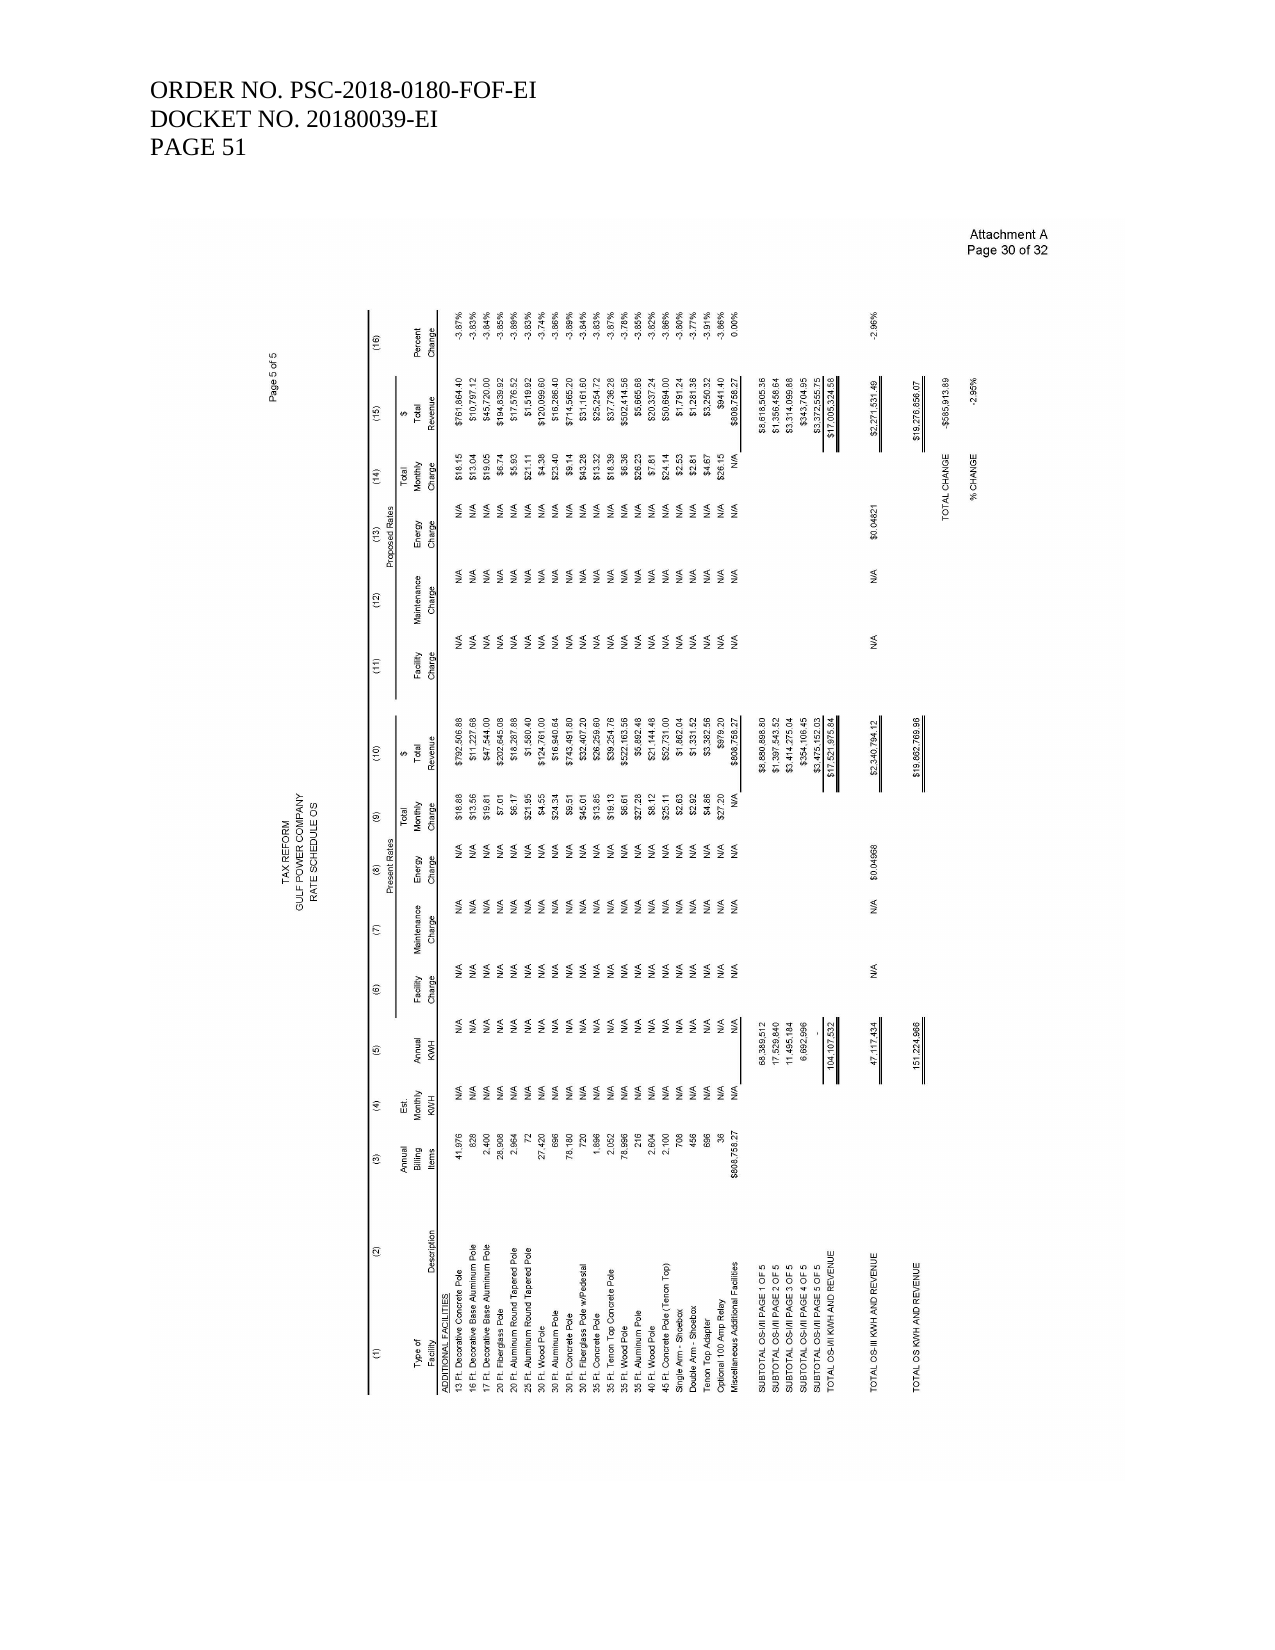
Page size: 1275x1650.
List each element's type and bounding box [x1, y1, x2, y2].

picture [150, 218, 1125, 1481]
